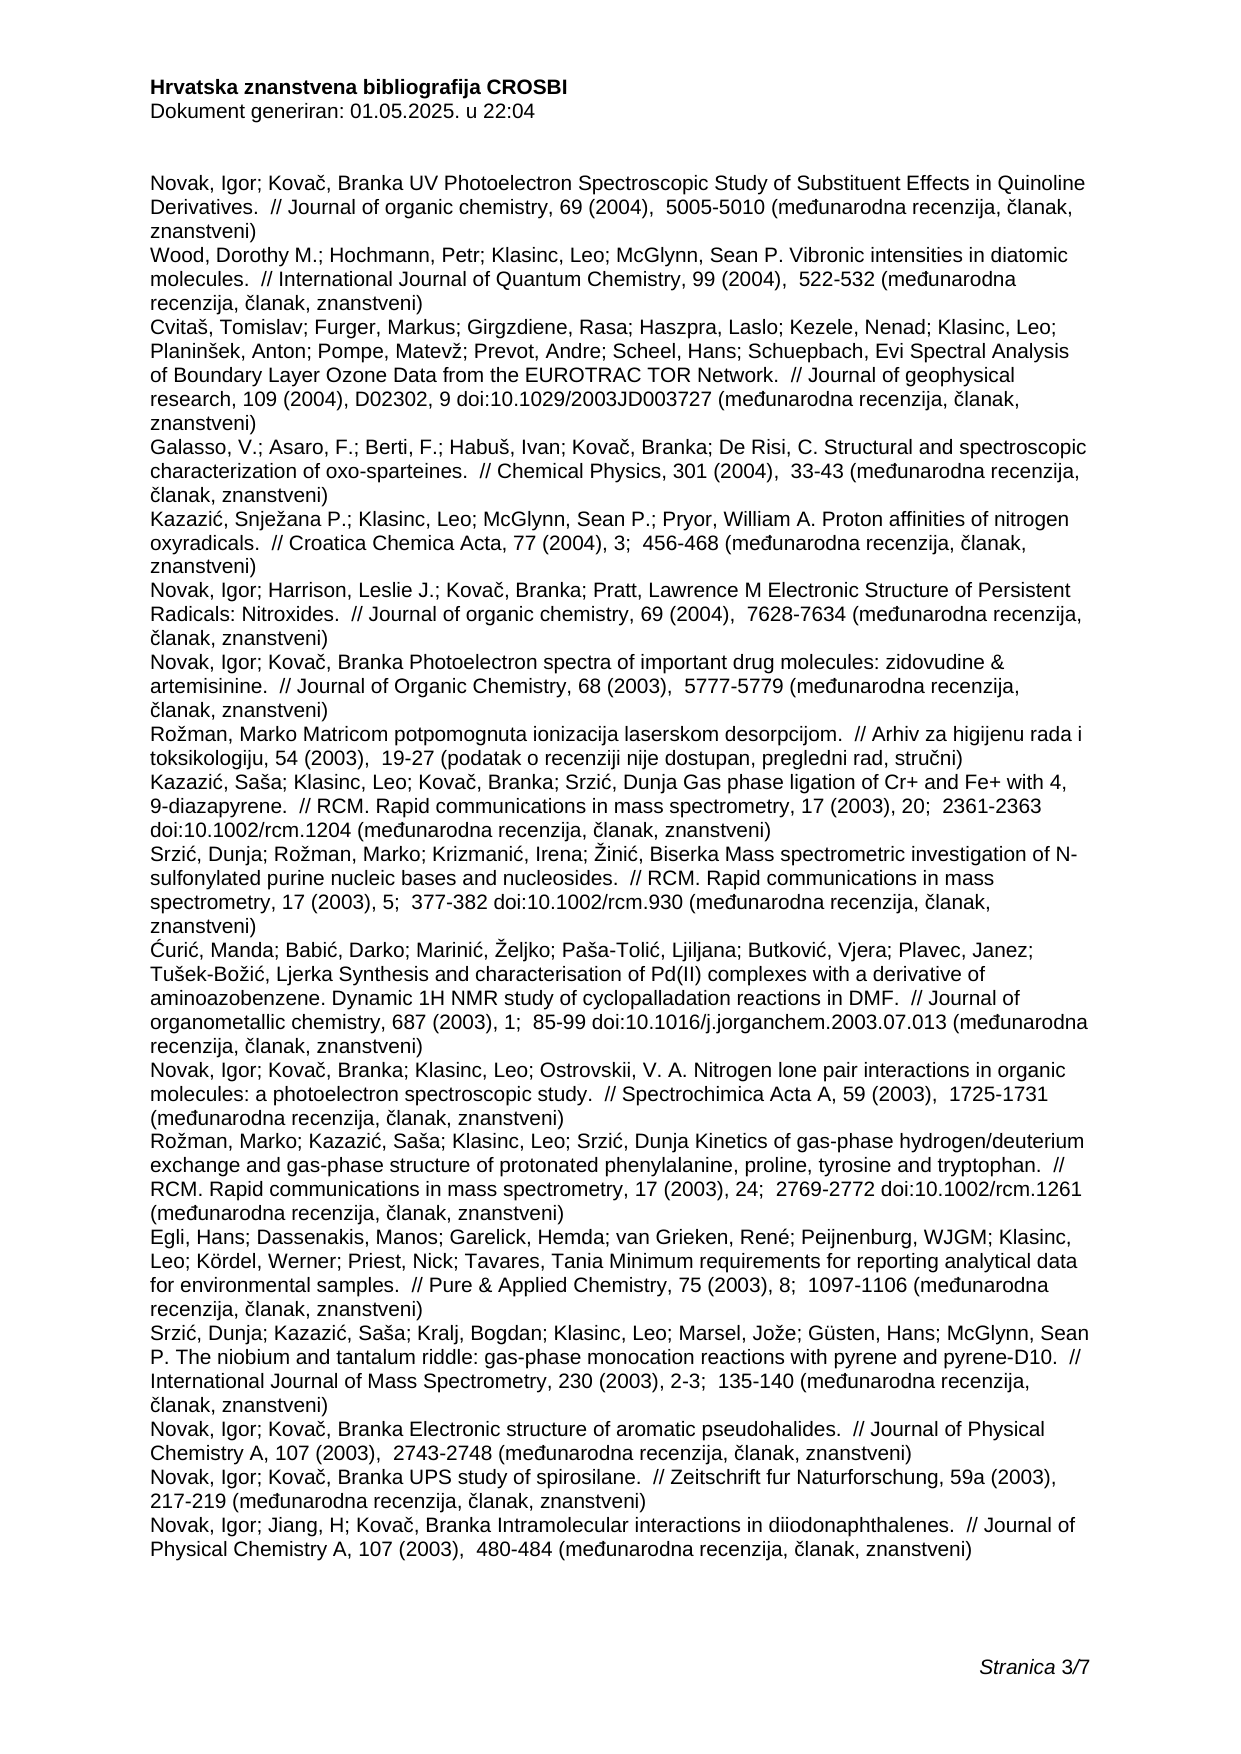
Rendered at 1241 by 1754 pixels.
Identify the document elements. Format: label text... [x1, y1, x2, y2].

text Egli, Hans; Dassenakis, Manos; Garelick, Hemda; van Grieken, René; Peijnenburg, WJGM; Klasinc, Leo; Kördel, Werner; Priest, Nick; Tavares, Tania [150, 1225, 1090, 1321]
text Ćurić, Manda; Babić, Darko; Marinić, Željko; Paša-Tolić, Ljiljana; Butković, Vjera; Plavec, Janez; Tušek-Božić, Ljerka [150, 938, 1090, 1057]
text Novak, Igor; Kovač, Branka [150, 171, 1090, 243]
text Novak, Igor; Kovač, Branka [150, 1417, 1090, 1465]
text Rožman, Marko [150, 722, 1090, 770]
text Novak, Igor; Jiang, H; Kovač, Branka [150, 1513, 1090, 1561]
text Novak, Igor; Harrison, Leslie J.; Kovač, Branka; Pratt, Lawrence M [150, 578, 1090, 650]
text Srzić, Dunja; Kazazić, Saša; Kralj, Bogdan; Klasinc, Leo; Marsel, Jože; Güsten, Hans; McGlynn, Sean P. [150, 1321, 1090, 1417]
text Cvitaš, Tomislav; Furger, Markus; Girgzdiene, Rasa; Haszpra, Laslo; Kezele, Nenad; Klasinc, Leo; Planinšek, Anton; Pompe, Matevž; Prevot, Andre; Scheel, Hans; Schuepbach, Evi [150, 315, 1090, 434]
text Kazazić, Saša; Klasinc, Leo; Kovač, Branka; Srzić, Dunja [150, 770, 1090, 842]
text Novak, Igor; Kovač, Branka; Klasinc, Leo; Ostrovskii, V. A. [150, 1057, 1090, 1129]
text Galasso, V.; Asaro, F.; Berti, F.; Habuš, Ivan; Kovač, Branka; De Risi, C. [150, 434, 1090, 506]
text Rožman, Marko; Kazazić, Saša; Klasinc, Leo; Srzić, Dunja [150, 1129, 1090, 1225]
text Novak, Igor; Kovač, Branka [150, 1465, 1090, 1513]
text Wood, Dorothy M.; Hochmann, Petr; Klasinc, Leo; McGlynn, Sean P. [150, 243, 1090, 315]
text Srzić, Dunja; Rožman, Marko; Krizmanić, Irena; Žinić, Biserka [150, 842, 1090, 938]
text Novak, Igor; Kovač, Branka [150, 650, 1090, 722]
text Kazazić, Snježana P.; Klasinc, Leo; McGlynn, Sean P.; Pryor, William A. [150, 506, 1090, 578]
